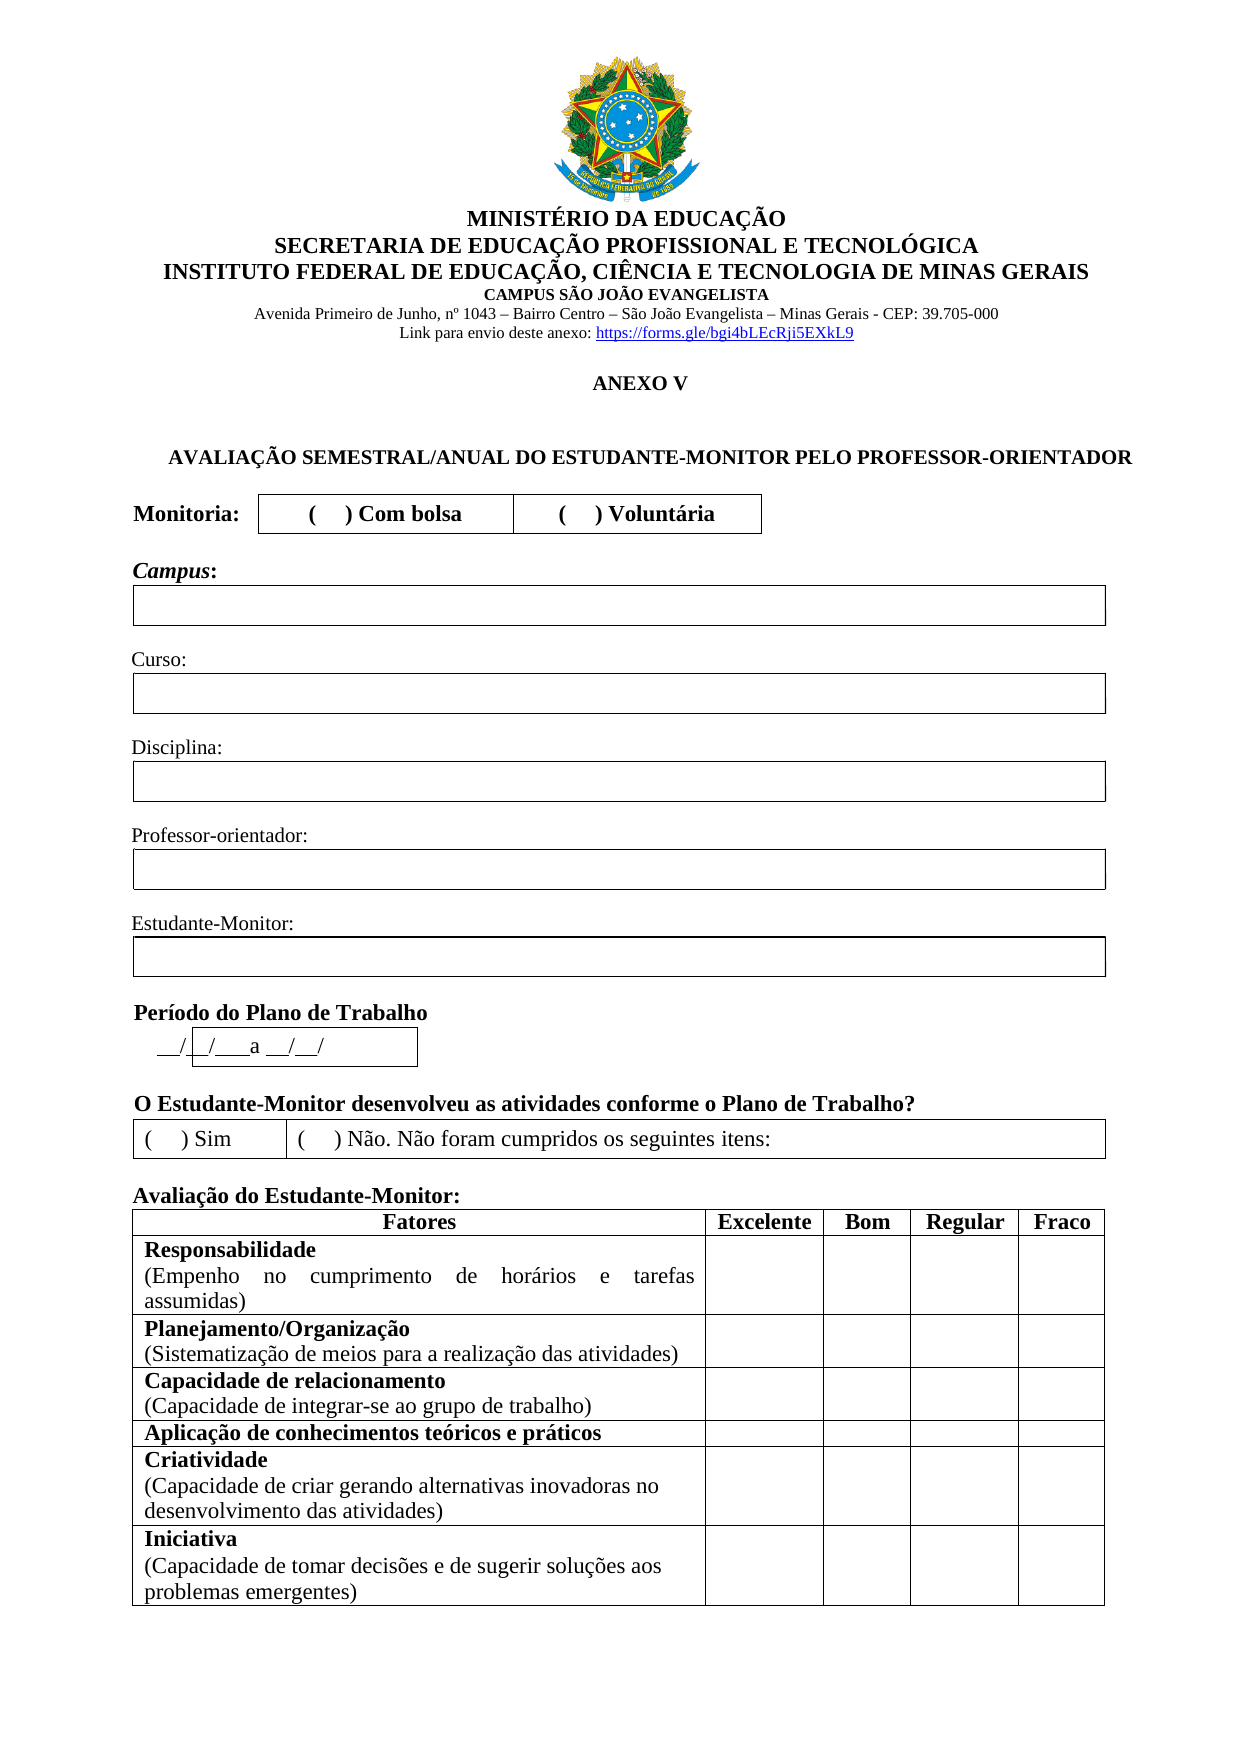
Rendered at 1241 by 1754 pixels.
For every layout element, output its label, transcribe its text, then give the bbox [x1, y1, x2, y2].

table_cell [824, 1315, 910, 1367]
table_cell ( ) Sim [134, 1120, 286, 1158]
table_header Regular [911, 1210, 1018, 1235]
table_cell [911, 1421, 1018, 1446]
text Avenida Primeiro de Junho, nº 1043 – Bairro Centro – São João Evangelista – Minas Gerais - CEP: 39.705-000 [58, 304, 1194, 323]
table_cell [706, 1236, 823, 1314]
table_cell [1019, 1368, 1104, 1419]
table_cell [706, 1526, 823, 1605]
table_cell [824, 1236, 910, 1314]
table_cell [911, 1526, 1018, 1605]
table_cell Criatividade (Capacidade de criar gerando alternativas inovadoras no desenvolvimento das atividades) [133, 1447, 705, 1525]
table_cell Aplicação de conhecimentos teóricos e práticos [133, 1421, 705, 1446]
table_cell [1019, 1236, 1104, 1314]
table_header Monitoria: [112, 494, 258, 532]
table_cell [824, 1368, 910, 1419]
text MINISTÉRIO DA EDUCAÇÃO [58, 206, 1194, 232]
text Curso: [131, 647, 1194, 671]
table_header Bom [824, 1210, 910, 1235]
table_cell [824, 1421, 910, 1446]
table_cell [824, 1526, 910, 1605]
table_cell [706, 1447, 823, 1525]
table_cell [1019, 1315, 1104, 1367]
text ANEXO V [73, 371, 1166, 395]
table_cell Planejamento/Organização (Sistematização de meios para a realização das atividades) [133, 1315, 705, 1367]
table_header Excelente [706, 1210, 823, 1235]
table_cell [1019, 1447, 1104, 1525]
table_cell [706, 1421, 823, 1446]
table_cell [911, 1368, 1018, 1419]
table_cell [911, 1447, 1018, 1525]
text AVALIAÇÃO SEMESTRAL/ANUAL DO ESTUDANTE-MONITOR PELO PROFESSOR-ORIENTADOR [103, 445, 1198, 469]
table_cell [911, 1236, 1018, 1314]
text Disciplina: [131, 735, 1194, 759]
text Estudante-Monitor: [131, 911, 1194, 935]
text Campus: [132, 557, 1194, 583]
picture [548, 52, 705, 206]
table_cell Iniciativa (Capacidade de tomar decisões e de sugerir soluções aos problemas emergentes) [133, 1526, 705, 1605]
table_cell [1019, 1526, 1104, 1605]
table_header ( ) Voluntária [514, 495, 761, 532]
table_cell [1019, 1421, 1104, 1446]
table_cell Responsabilidade (Empenho no cumprimento de horários e tarefas assumidas) [133, 1236, 705, 1314]
text CAMPUS SÃO JOÃO EVANGELISTA [58, 284, 1194, 304]
table_cell [706, 1315, 823, 1367]
text Avaliação do Estudante-Monitor: [132, 1182, 1194, 1209]
table_header ( ) Com bolsa [259, 495, 513, 532]
text SECRETARIA DE EDUCAÇÃO PROFISSIONAL E TECNOLÓGICA [58, 232, 1194, 258]
text Link para envio deste anexo: https://forms.gle/bgi4bLEcRji5EXkL9 [58, 323, 1194, 342]
text INSTITUTO FEDERAL DE EDUCAÇÃO, CIÊNCIA E TECNOLOGIA DE MINAS GERAIS [58, 258, 1194, 284]
table_header Período do Plano de Trabalho / / a / / O Estudante-Monitor desenvolveu as atividades conforme o Plano de Trabalho? [133, 1000, 1105, 1119]
table_cell [706, 1368, 823, 1419]
text Professor-orientador: [131, 823, 1194, 847]
table_cell ( ) Não. Não foram cumpridos os seguintes itens: [287, 1120, 1105, 1158]
table_cell [824, 1447, 910, 1525]
table_header Fraco [1019, 1210, 1104, 1235]
table_header Fatores [133, 1210, 705, 1235]
table_cell Capacidade de relacionamento (Capacidade de integrar-se ao grupo de trabalho) [133, 1368, 705, 1419]
table_cell [911, 1315, 1018, 1367]
